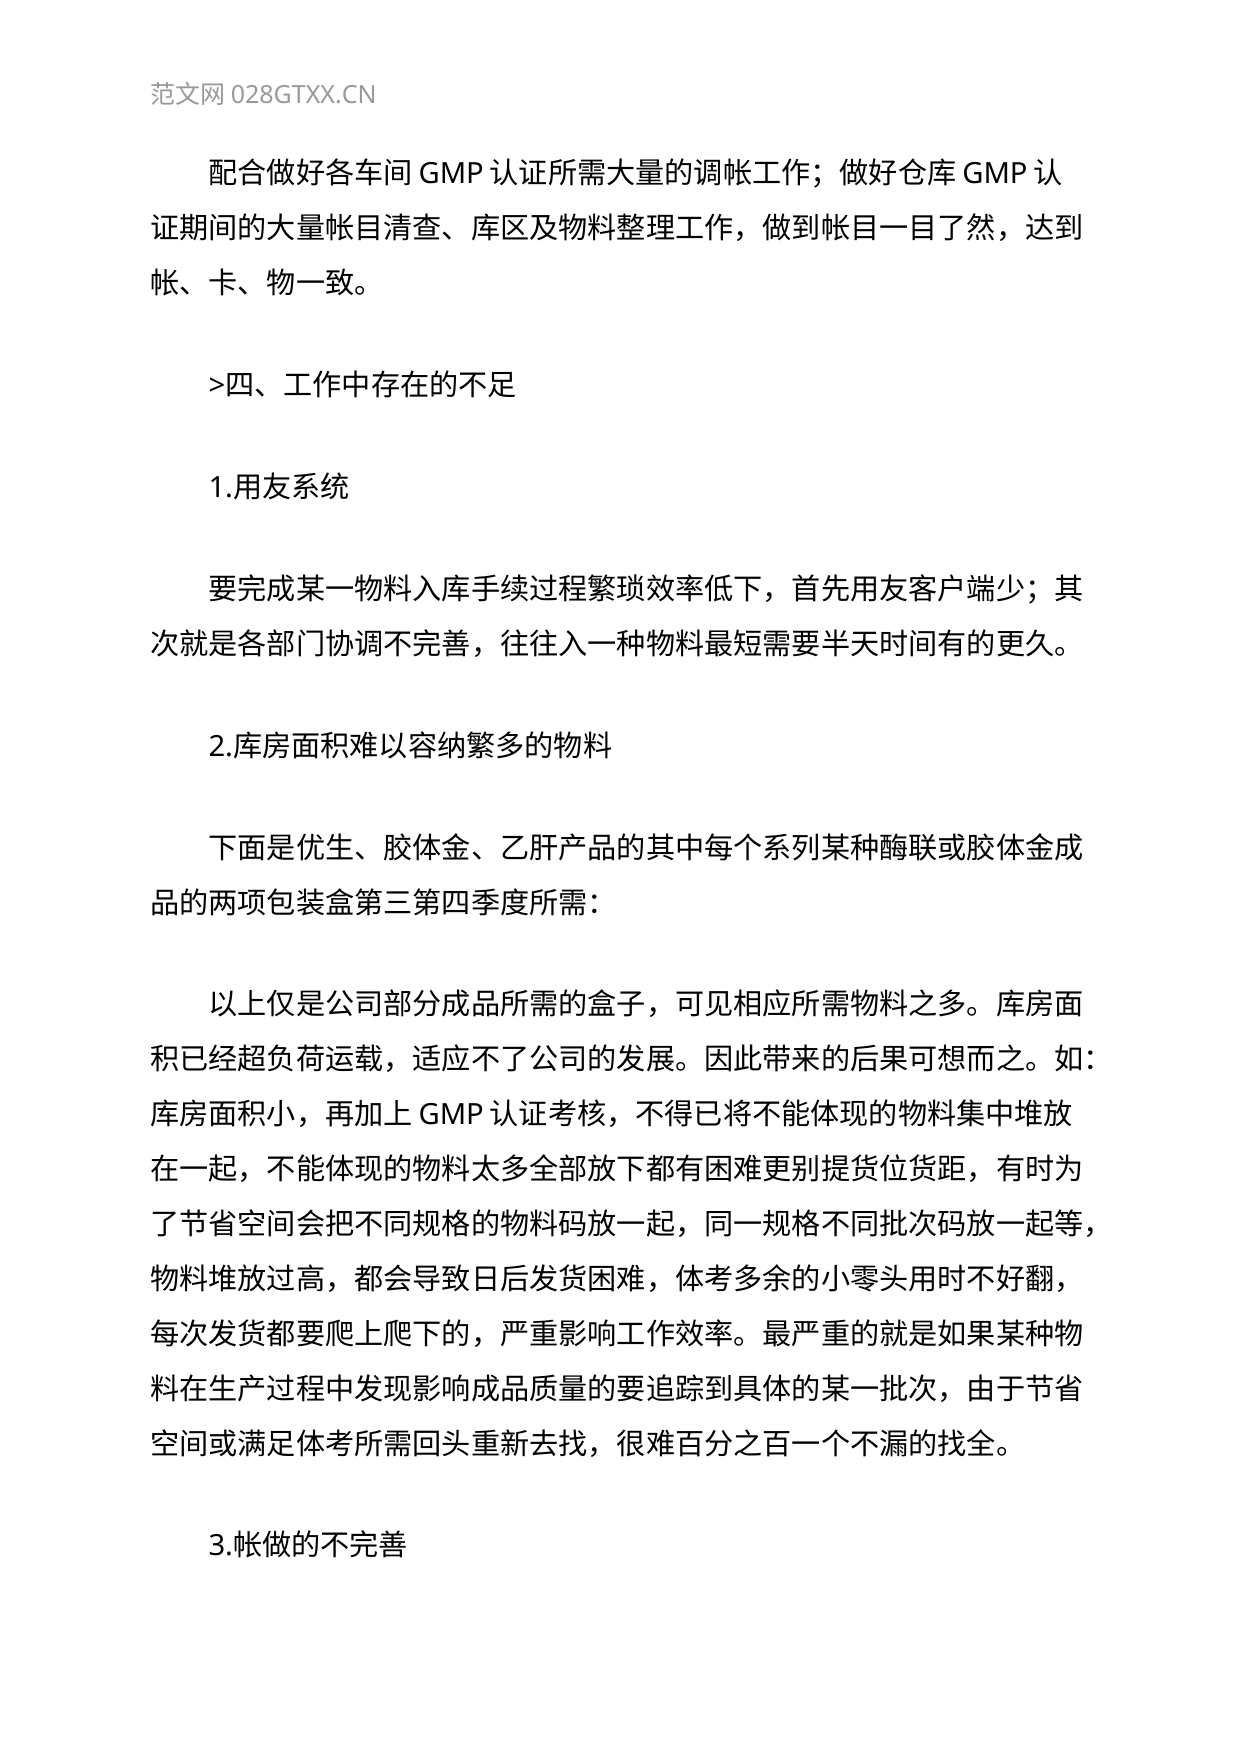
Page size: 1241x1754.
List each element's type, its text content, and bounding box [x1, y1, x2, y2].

text 2.库房面积难以容纳繁多的物料 [150, 722, 1090, 765]
text 以上仅是公司部分成品所需的盒子，可见相应所需物料之多。库房面积已经超负荷运载，适应不了公司的发展。因此带来的后果可想而之。如：库房面积小，再加上GMP认证考核，不得已将不能体现的物料集中堆放在一起，不能体现的物料太多全部放下都有困难更别提货位货距，有时为了节省空间会把不同规格的物料码放一起，同一规格不同批次码放一起等，物料堆放过高，都会导致日后发货困难，体考多余的小零头用时不好翻，每次发货都要爬上爬下的，严重影响工作效率。最严重的就是如果某种物料在生产过程中发现影响成品质量的要追踪到具体的某一批次，由于节省空间或满足体考所需回头重新去找，很难百分之百一个不漏的找全。 [150, 981, 1090, 1462]
text 要完成某一物料入库手续过程繁琐效率低下，首先用友客户端少；其次就是各部门协调不完善，往往入一种物料最短需要半天时间有的更久。 [150, 566, 1090, 663]
text 1.用友系统 [150, 464, 1090, 506]
text 下面是优生、胶体金、乙肝产品的其中每个系列某种酶联或胶体金成品的两项包装盒第三第四季度所需： [150, 824, 1090, 921]
text 3.帐做的不完善 [150, 1522, 1090, 1564]
text >四、工作中存在的不足 [150, 362, 1090, 404]
text 配合做好各车间GMP认证所需大量的调帐工作；做好仓库GMP认证期间的大量帐目清查、库区及物料整理工作，做到帐目一目了然，达到帐、卡、物一致。 [150, 150, 1090, 302]
